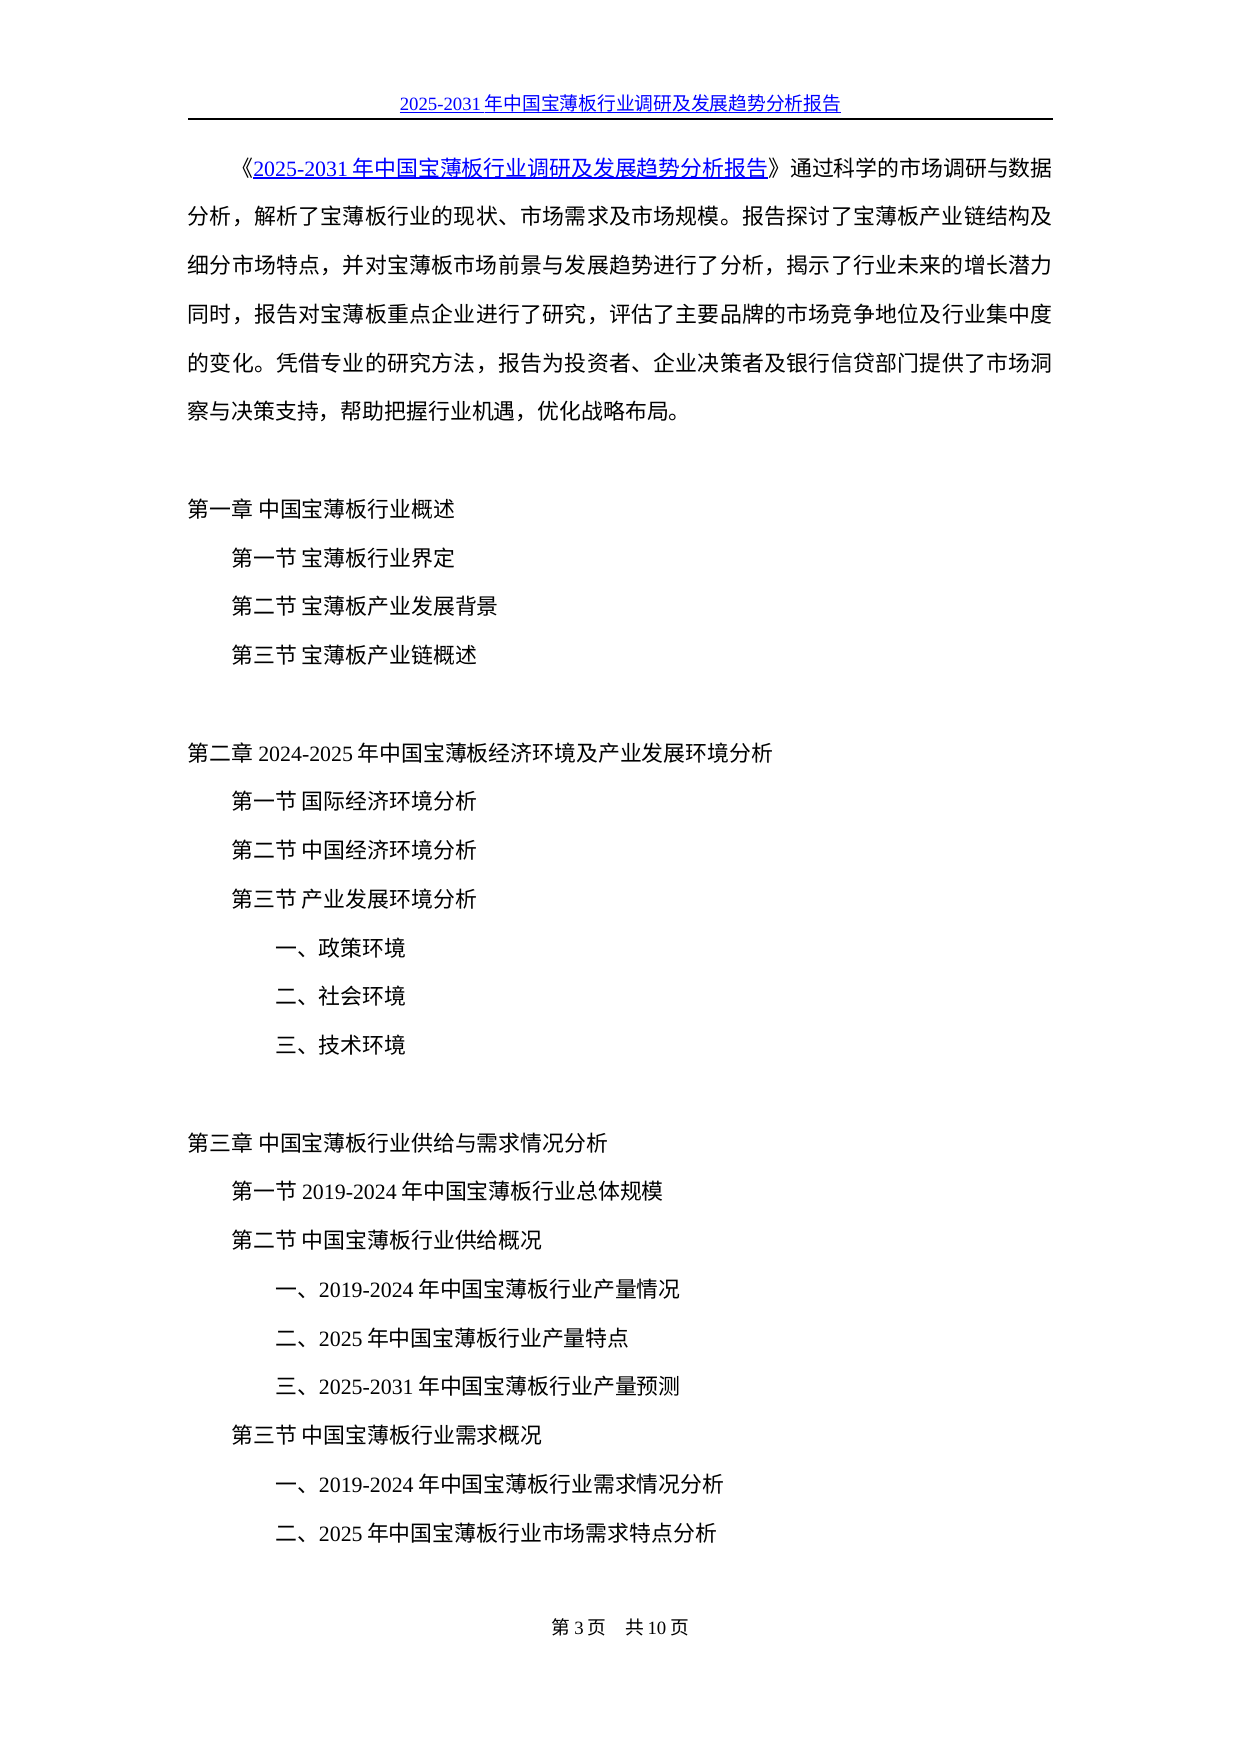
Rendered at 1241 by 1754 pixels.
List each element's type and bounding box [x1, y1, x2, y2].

text [187, 150, 1053, 1548]
